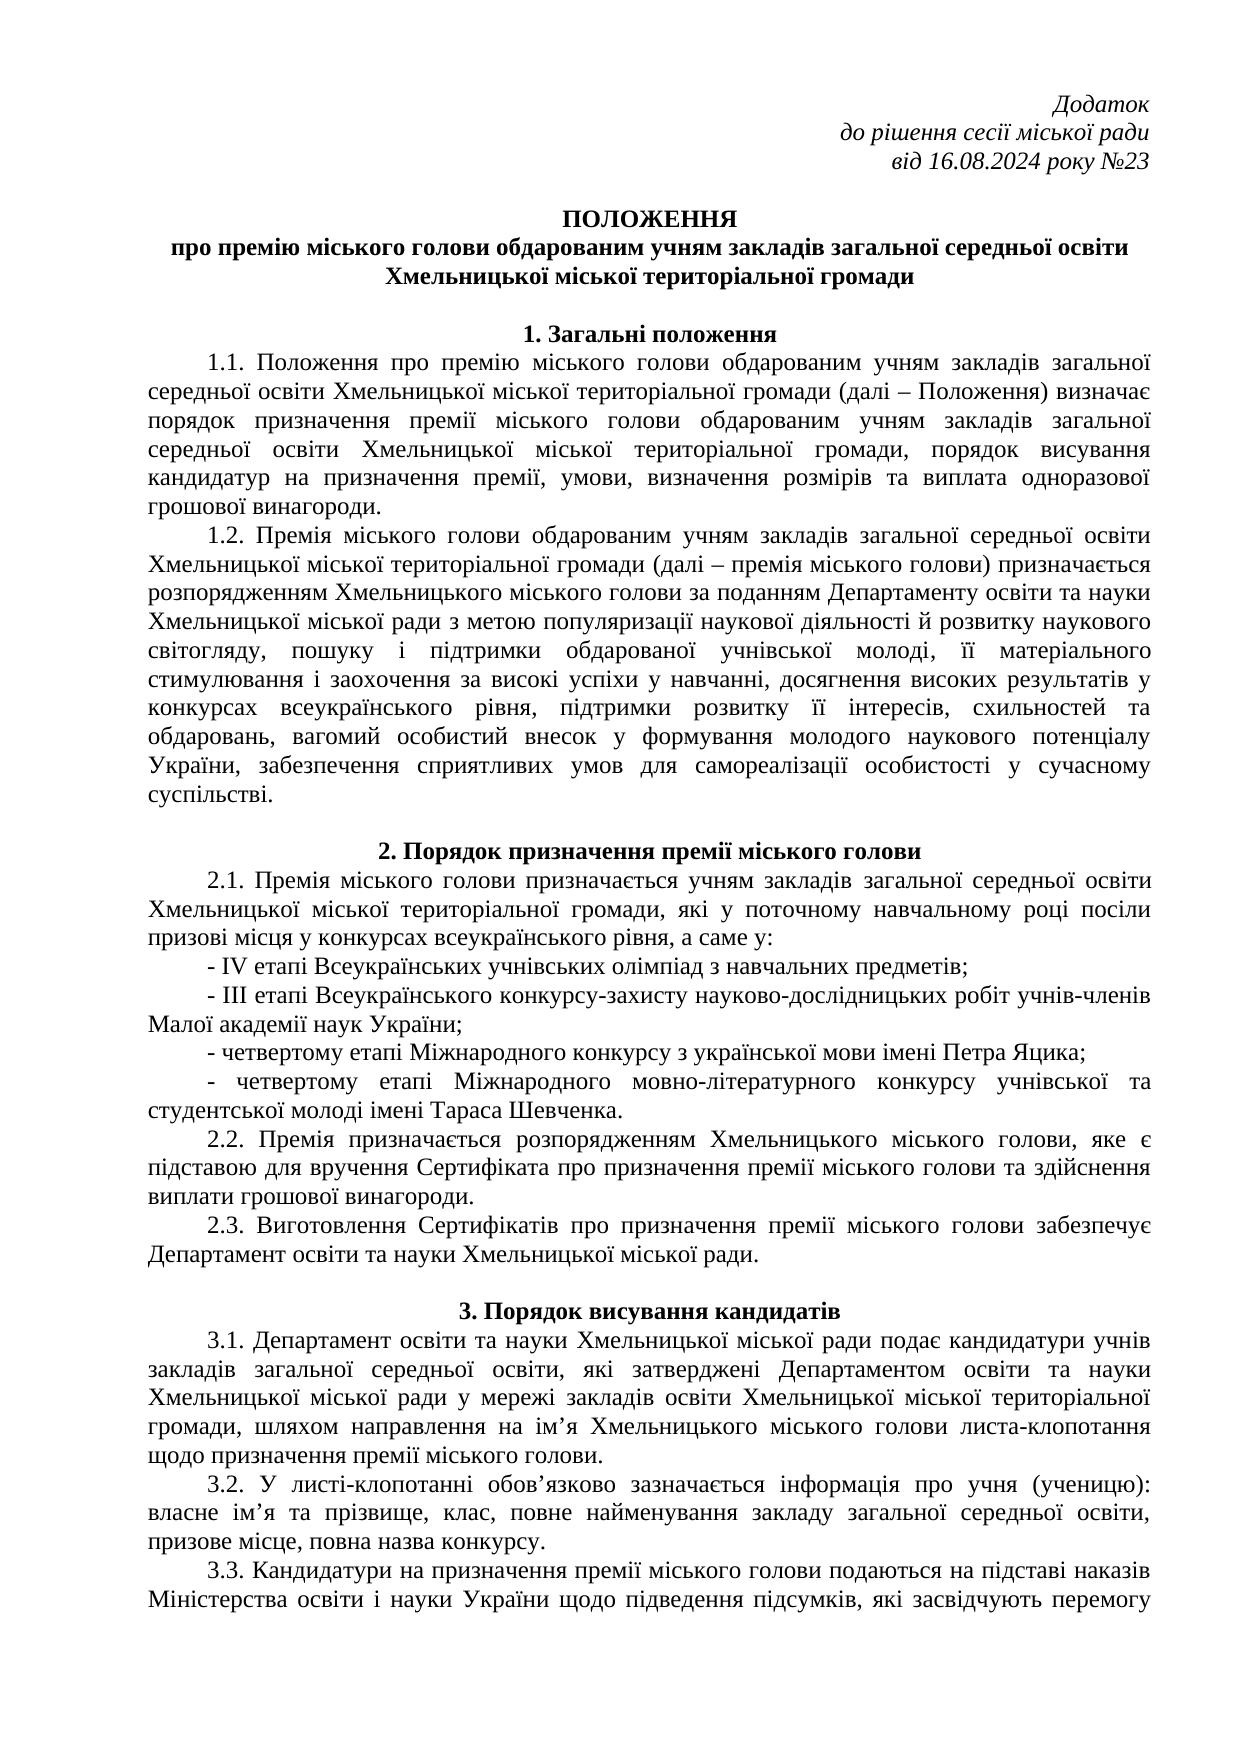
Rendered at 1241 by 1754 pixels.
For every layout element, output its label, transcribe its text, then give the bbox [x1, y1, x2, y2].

text 2.2. Премія призначається розпорядженням Хмельницького міського голови, яке є підставою для вручення Сертифіката про призначення премії міського голови та здійснення виплати грошової винагороди. [148, 1124, 1152, 1210]
text від 16.08.2024 року №23 [620, 146, 1152, 175]
text про премію міського голови обдарованим учням закладів загальної середньої освіти Хмельницької міської територіальної громади [148, 232, 1152, 290]
text - четвертому етапі Міжнародного мовно-літературного конкурсу учнівської та студентської молоді імені Тараса Шевченка. [148, 1066, 1152, 1124]
text 3.2. У листі-клопотанні обов’язково зазначається інформація про учня (ученицю): власне ім’я та прізвище, клас, повне найменування закладу загальної середньої освіти, призове місце, повна назва конкурсу. [148, 1469, 1152, 1555]
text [148, 1555, 1152, 1612]
text - III етапі Всеукраїнського конкурсу-захисту науково-дослідницьких робіт учнів-членів Малої академії наук України; [148, 980, 1152, 1037]
text 1.2. Премія міського голови обдарованим учням закладів загальної середньої освіти Хмельницької міської територіальної громади (далі – премія міського голови) призначається розпорядженням Хмельницького міського голови за поданням Департаменту освіти та науки Хмельницької міської ради з метою популяризації наукової діяльності й розвитку наукового світогляду, пошуку і підтримки обдарованої учнівської молоді, її матеріального стимулювання і заохочення за високі успіхи у навчанні, досягнення високих результатів у конкурсах всеукраїнського рівня, підтримки розвитку її інтересів, схильностей та обдаровань, вагомий особистий внесок у формування молодого наукового потенціалу України, забезпечення сприятливих умов для самореалізації особистості у сучасному суспільстві. [148, 635, 1152, 807]
text 2.3. Виготовлення Сертифікатів про призначення премії міського голови забезпечує Департамент освіти та науки Хмельницької міської ради. [148, 1210, 1152, 1267]
text - четвертому етапі Міжнародного конкурсу з української мови імені Петра Яцика; [148, 1037, 1152, 1066]
text 3.1. Департамент освіти та науки Хмельницької міської ради подає кандидатури учнів закладів загальної середньої освіти, які затверджені Департаментом освіти та науки Хмельницької міської ради у мережі закладів освіти Хмельницької міської територіальної громади, шляхом направлення на ім’я Хмельницького міського голови листа-клопотання щодо призначення премії міського голови. [148, 1325, 1152, 1469]
text - IV етапі Всеукраїнських учнівських олімпіад з навчальних предметів; [148, 951, 1152, 980]
text 1.2. Премія міського голови обдарованим учням закладів загальної середньої освіти Хмельницької міської територіальної громади (далі – премія міського голови) призначається розпорядженням Хмельницького міського голови за поданням Департаменту освіти та науки Хмельницької міської ради з метою популяризації наукової діяльності й розвитку наукового світогляду, пошуку і підтримки обдарованої учнівської молоді, її матеріального стимулювання і заохочення за високі успіхи у навчанні, досягнення високих результатів у конкурсах всеукраїнського рівня, підтримки розвитку її інтересів, схильностей та обдаровань, вагомий особистий внесок у формування молодого наукового потенціалу України, забезпечення сприятливих умов для самореалізації особистості у сучасному суспільстві. [148, 520, 1152, 635]
text 2. Порядок призначення премії міського голови [148, 836, 1152, 865]
text до рішення сесії міської ради [620, 117, 1152, 146]
text 2.1. Премія міського голови призначається учням закладів загальної середньої освіти Хмельницької міської територіальної громади, які у поточному навчальному році посіли призові місця у конкурсах всеукраїнського рівня, а саме у: [148, 865, 1152, 951]
text 1.1. Положення про премію міського голови обдарованим учням закладів загальної середньої освіти Хмельницької міської територіальної громади (далі – Положення) визначає порядок призначення премії міського голови обдарованим учням закладів загальної середньої освіти Хмельницької міської територіальної громади, порядок висування кандидатур на призначення премії, умови, визначення розмірів та виплата одноразової грошової винагороди. [148, 347, 1151, 520]
text 3. Порядок висування кандидатів [148, 1296, 1152, 1325]
text ПОЛОЖЕННЯ [148, 204, 1152, 232]
text 1. Загальні положення [148, 319, 1152, 347]
text Додаток [620, 89, 1152, 117]
